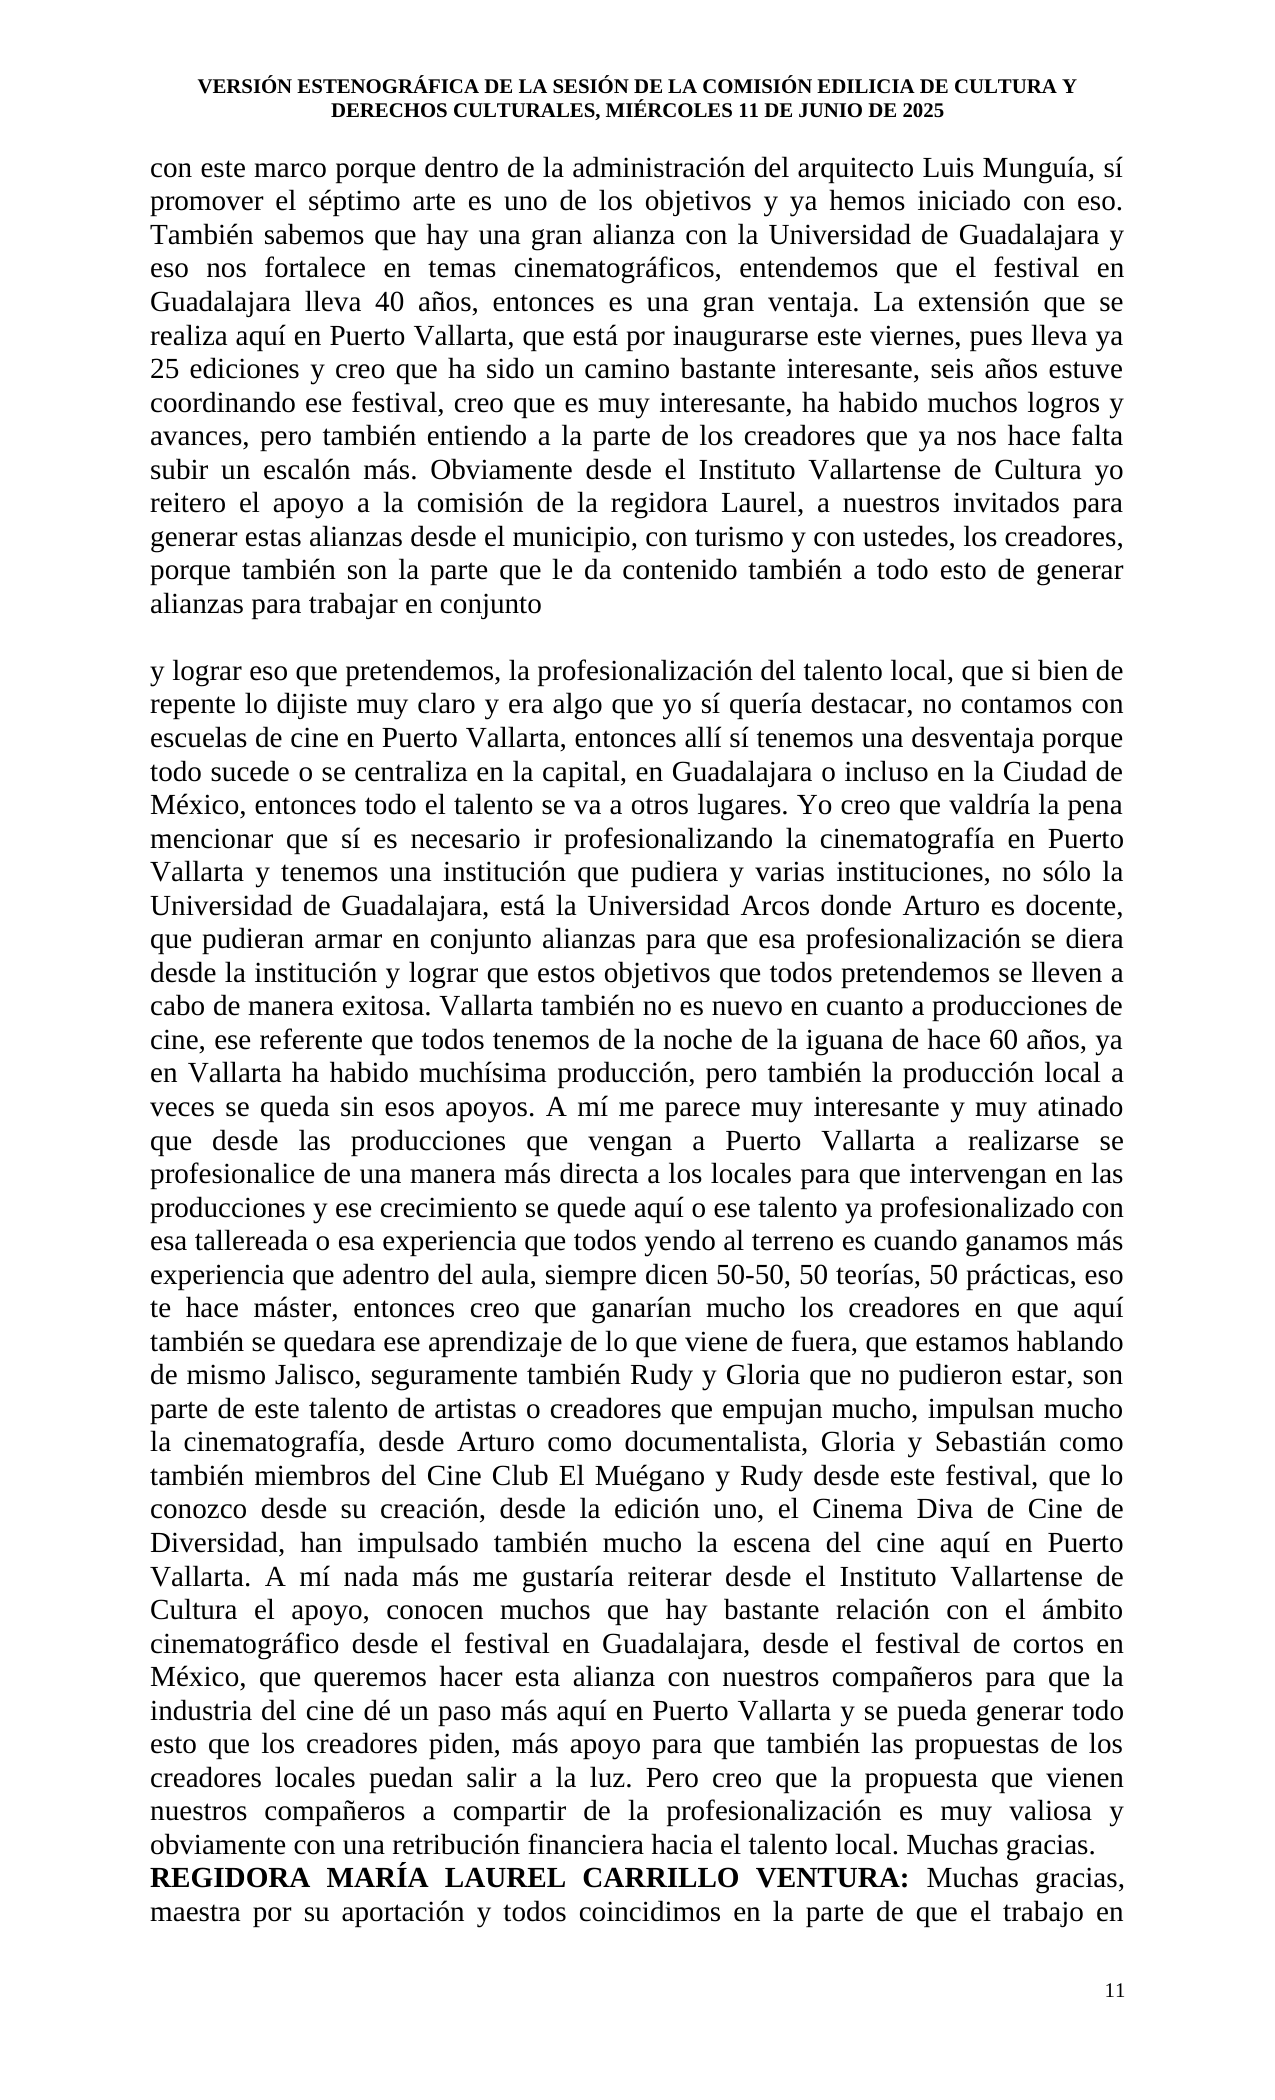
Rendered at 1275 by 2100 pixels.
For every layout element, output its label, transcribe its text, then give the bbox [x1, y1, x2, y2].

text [150, 150, 1125, 619]
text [150, 1861, 1125, 1928]
text y lograr eso que pretendemos, la profesionalización del talento local, que si bien de repente lo dijiste muy claro y era algo que yo sí quería destacar, no contamos con escuelas de cine en Puerto Vallarta, entonces allí sí tenemos una desventaja porque todo sucede o se centraliza en la capital, en Guadalajara o incluso en la Ciudad de México, entonces todo el talento se va a otros lugares. Yo creo que valdría la pena mencionar que sí es necesario ir profesionalizando la cinematografía en Puerto Vallarta y tenemos una institución que pudiera y varias instituciones, no sólo la Universidad de Guadalajara, está la Universidad Arcos donde Arturo es docente, que pudieran armar en conjunto alianzas para que esa profesionalización se diera desde la institución y lograr que estos objetivos que todos pretendemos se lleven a cabo de manera exitosa. Vallarta también no es nuevo en cuanto a producciones de cine, ese referente que todos tenemos de la noche de la iguana de hace 60 años, ya en Vallarta ha habido muchísima producción, pero también la producción local a veces se queda sin esos apoyos. A mí me parece muy interesante y muy atinado que desde las producciones que vengan a Puerto Vallarta a realizarse se profesionalice de una manera más directa a los locales para que intervengan en las producciones y ese crecimiento se quede aquí o ese talento ya profesionalizado con esa tallereada o esa experiencia que todos yendo al terreno es cuando ganamos más experiencia que adentro del aula, siempre dicen 50-50, 50 teorías, 50 prácticas, eso te hace máster, entonces creo que ganarían mucho los creadores en que aquí también se quedara ese aprendizaje de lo que viene de fuera, que estamos hablando de mismo Jalisco, seguramente también Rudy y Gloria que no pudieron estar, son parte de este talento de artistas o creadores que empujan mucho, impulsan mucho la cinematografía, desde Arturo como documentalista, Gloria y Sebastián como también miembros del Cine Club El Muégano y Rudy desde este festival, que lo conozco desde su creación, desde la edición uno, el Cinema Diva de Cine de Diversidad, han impulsado también mucho la escena del cine aquí en Puerto Vallarta. A mí nada más me gustaría reiterar desde el Instituto Vallartense de Cultura el apoyo, conocen muchos que hay bastante relación con el ámbito cinematográfico desde el festival en Guadalajara, desde el festival de cortos en México, que queremos hacer esta alianza con nuestros compañeros para que la industria del cine dé un paso más aquí en Puerto Vallarta y se pueda generar todo esto que los creadores piden, más apoyo para que también las propuestas de los creadores locales puedan salir a la luz. Pero creo que la propuesta que vienen nuestros compañeros a compartir de la profesionalización es muy valiosa y obviamente con una retribución financiera hacia el talento local. Muchas gracias. [150, 653, 1125, 1861]
